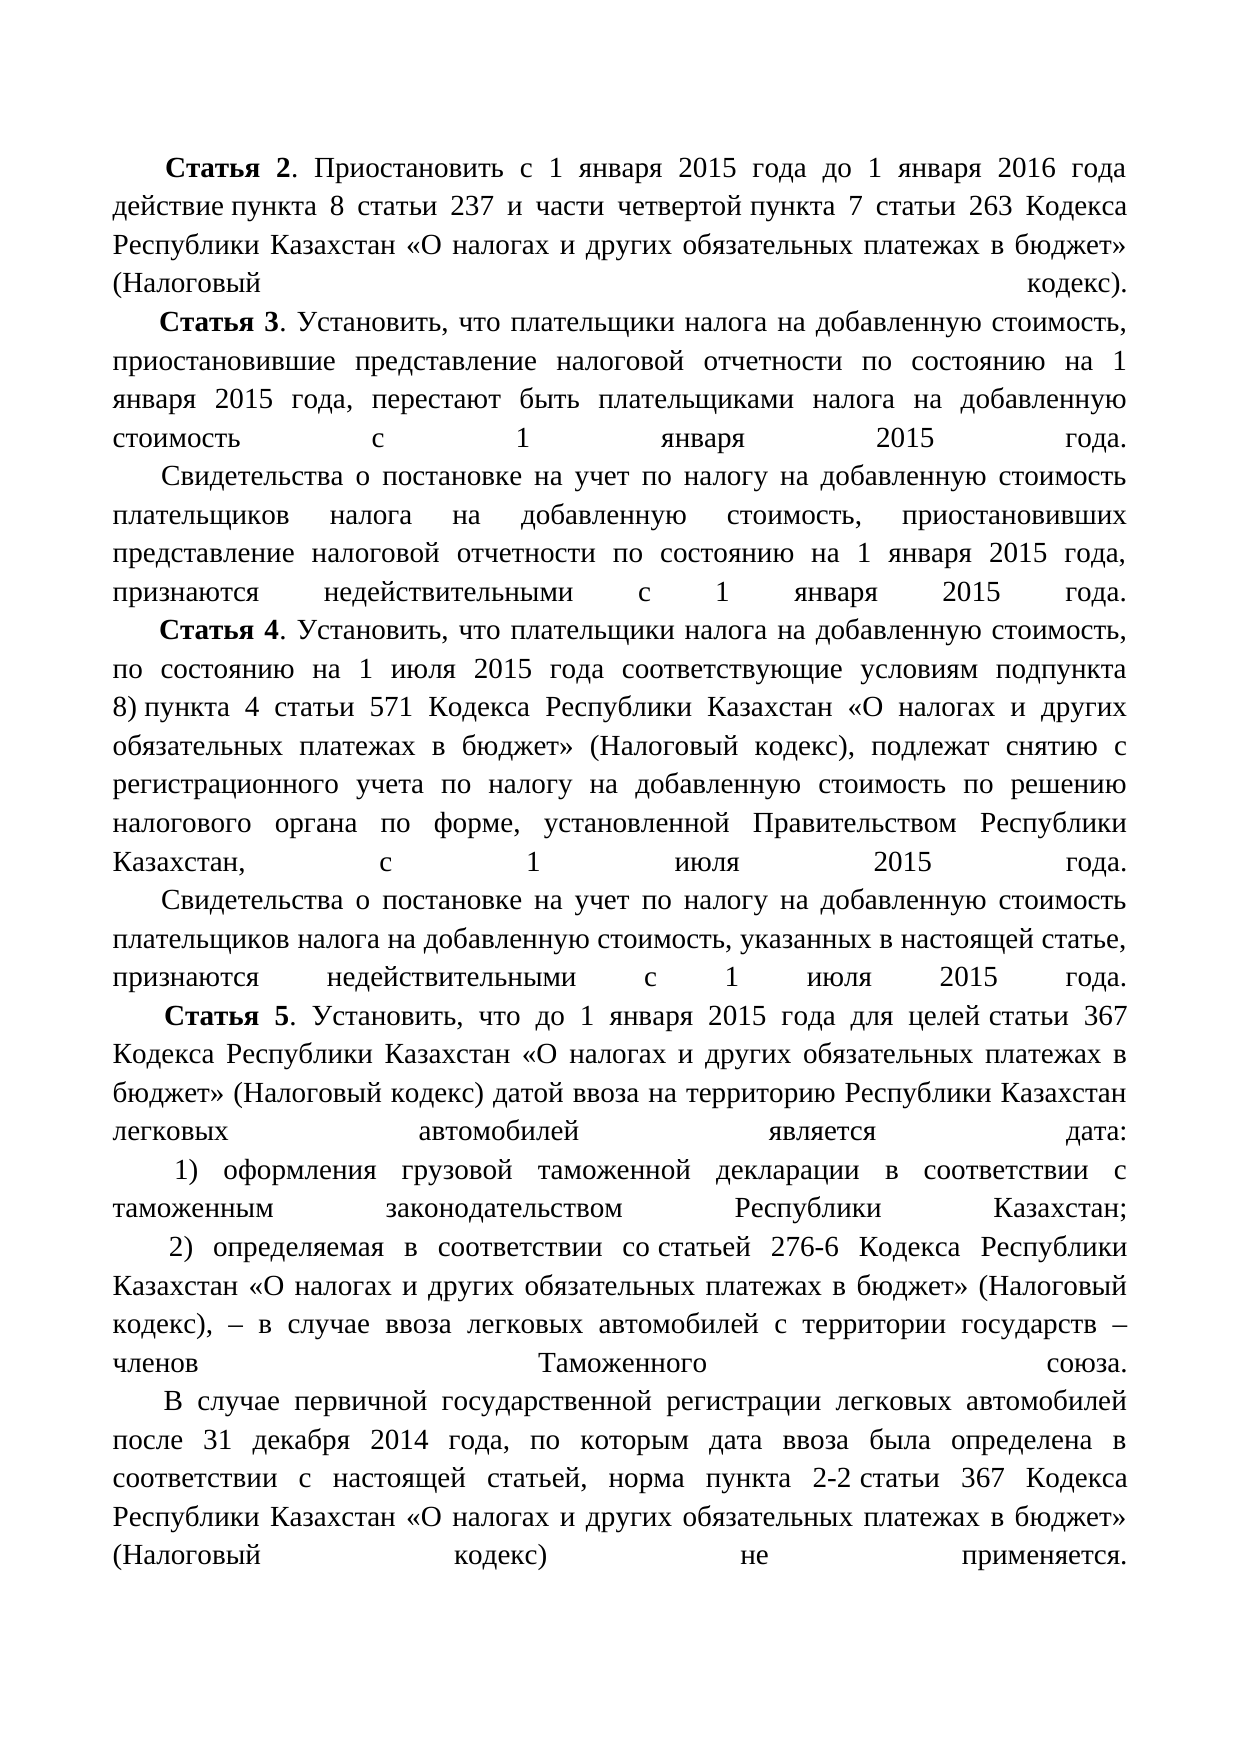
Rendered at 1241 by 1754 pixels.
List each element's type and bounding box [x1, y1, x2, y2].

text [112, 150, 1128, 1571]
